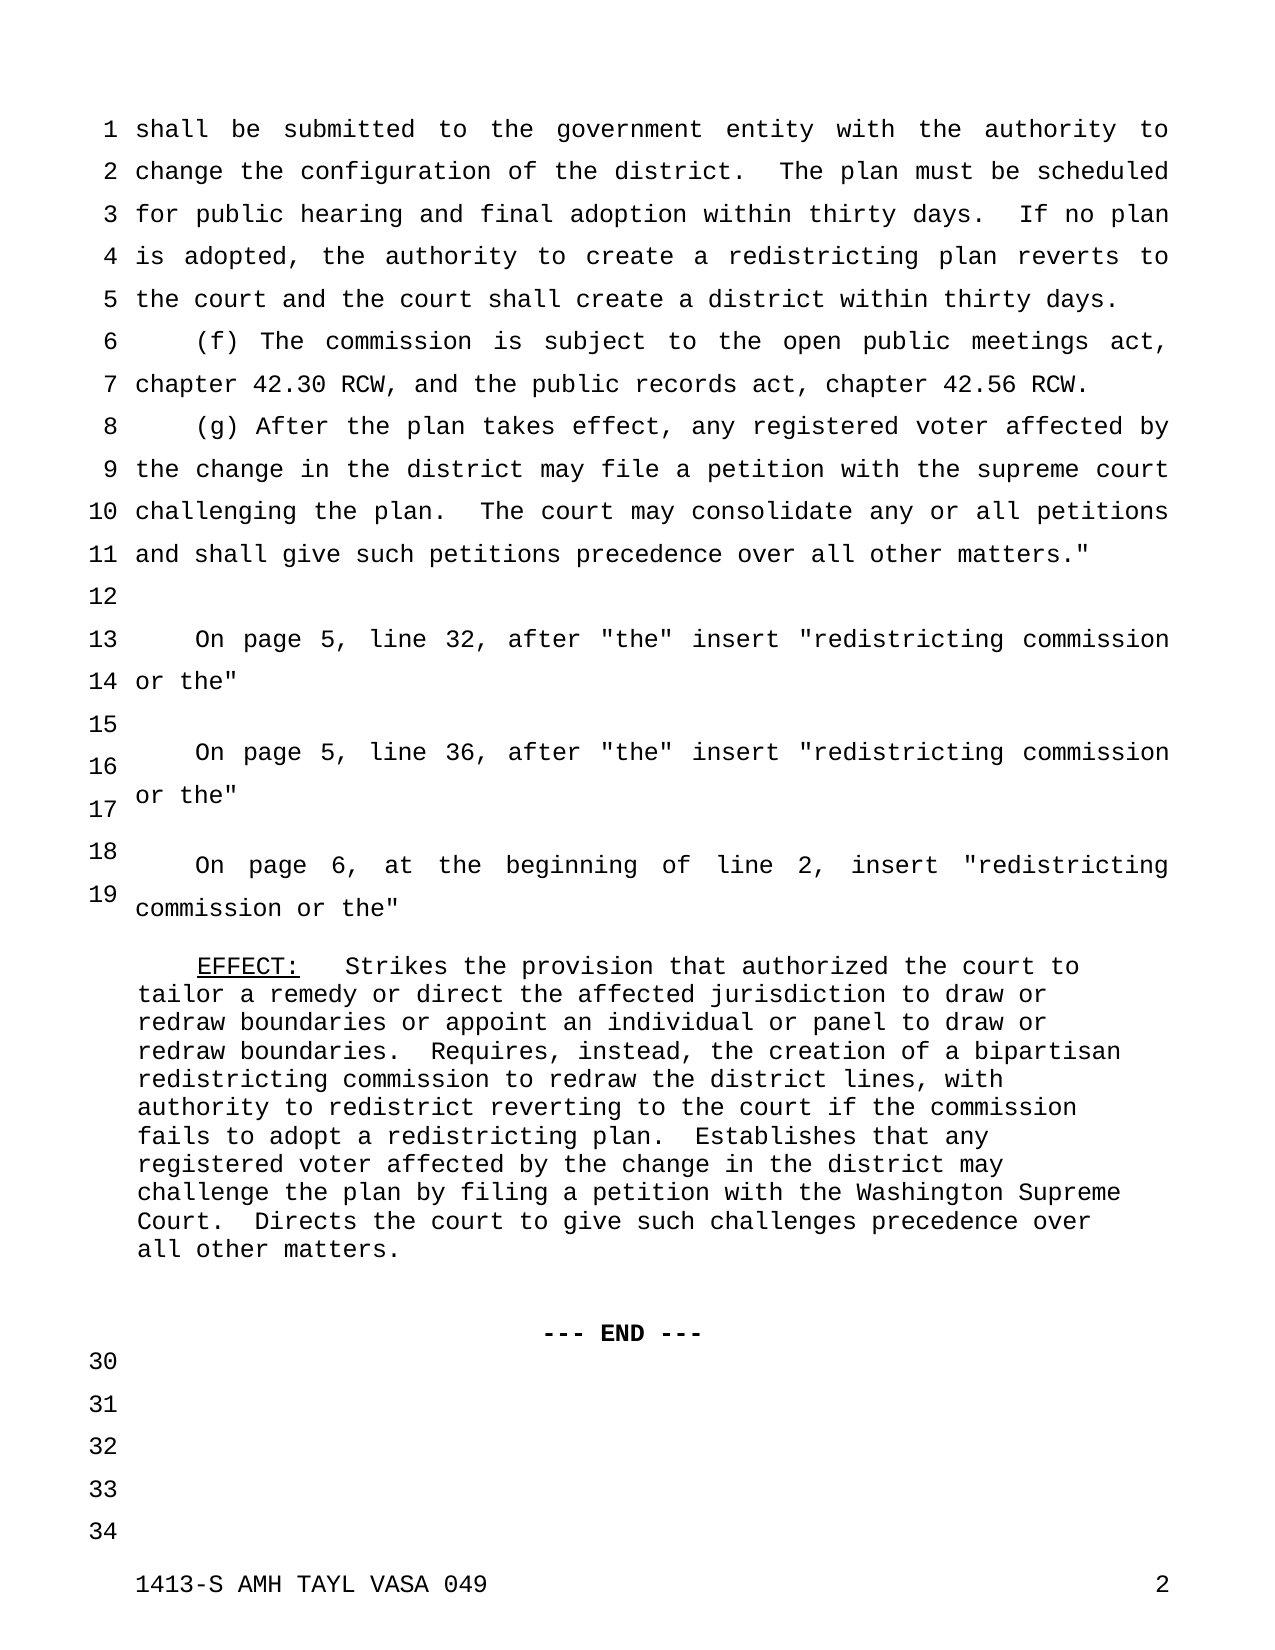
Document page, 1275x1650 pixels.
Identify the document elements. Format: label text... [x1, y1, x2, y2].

text (f) The commission is subject to the open public meetings act, chapter 42.30 RCW, and the public records act, chapter 42.56 RCW. [135, 316, 1170, 401]
text On page 5, line 32, after "the" insert "redistricting commission or the" [135, 613, 1170, 698]
text On page 6, at the beginning of line 2, insert "redistricting commission or the" [135, 840, 1170, 925]
text (g) After the plan takes effect, any registered voter affected by the change in the district may file a petition with the supreme court challenging the plan. The court may consolidate any or all petitions and shall give such petitions precedence over all other matters." [135, 401, 1170, 571]
text On page 5, line 36, after "the" insert "redistricting commission or the" [135, 727, 1170, 812]
text --- END --- [75, 1307, 1170, 1350]
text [135, 103, 1170, 316]
